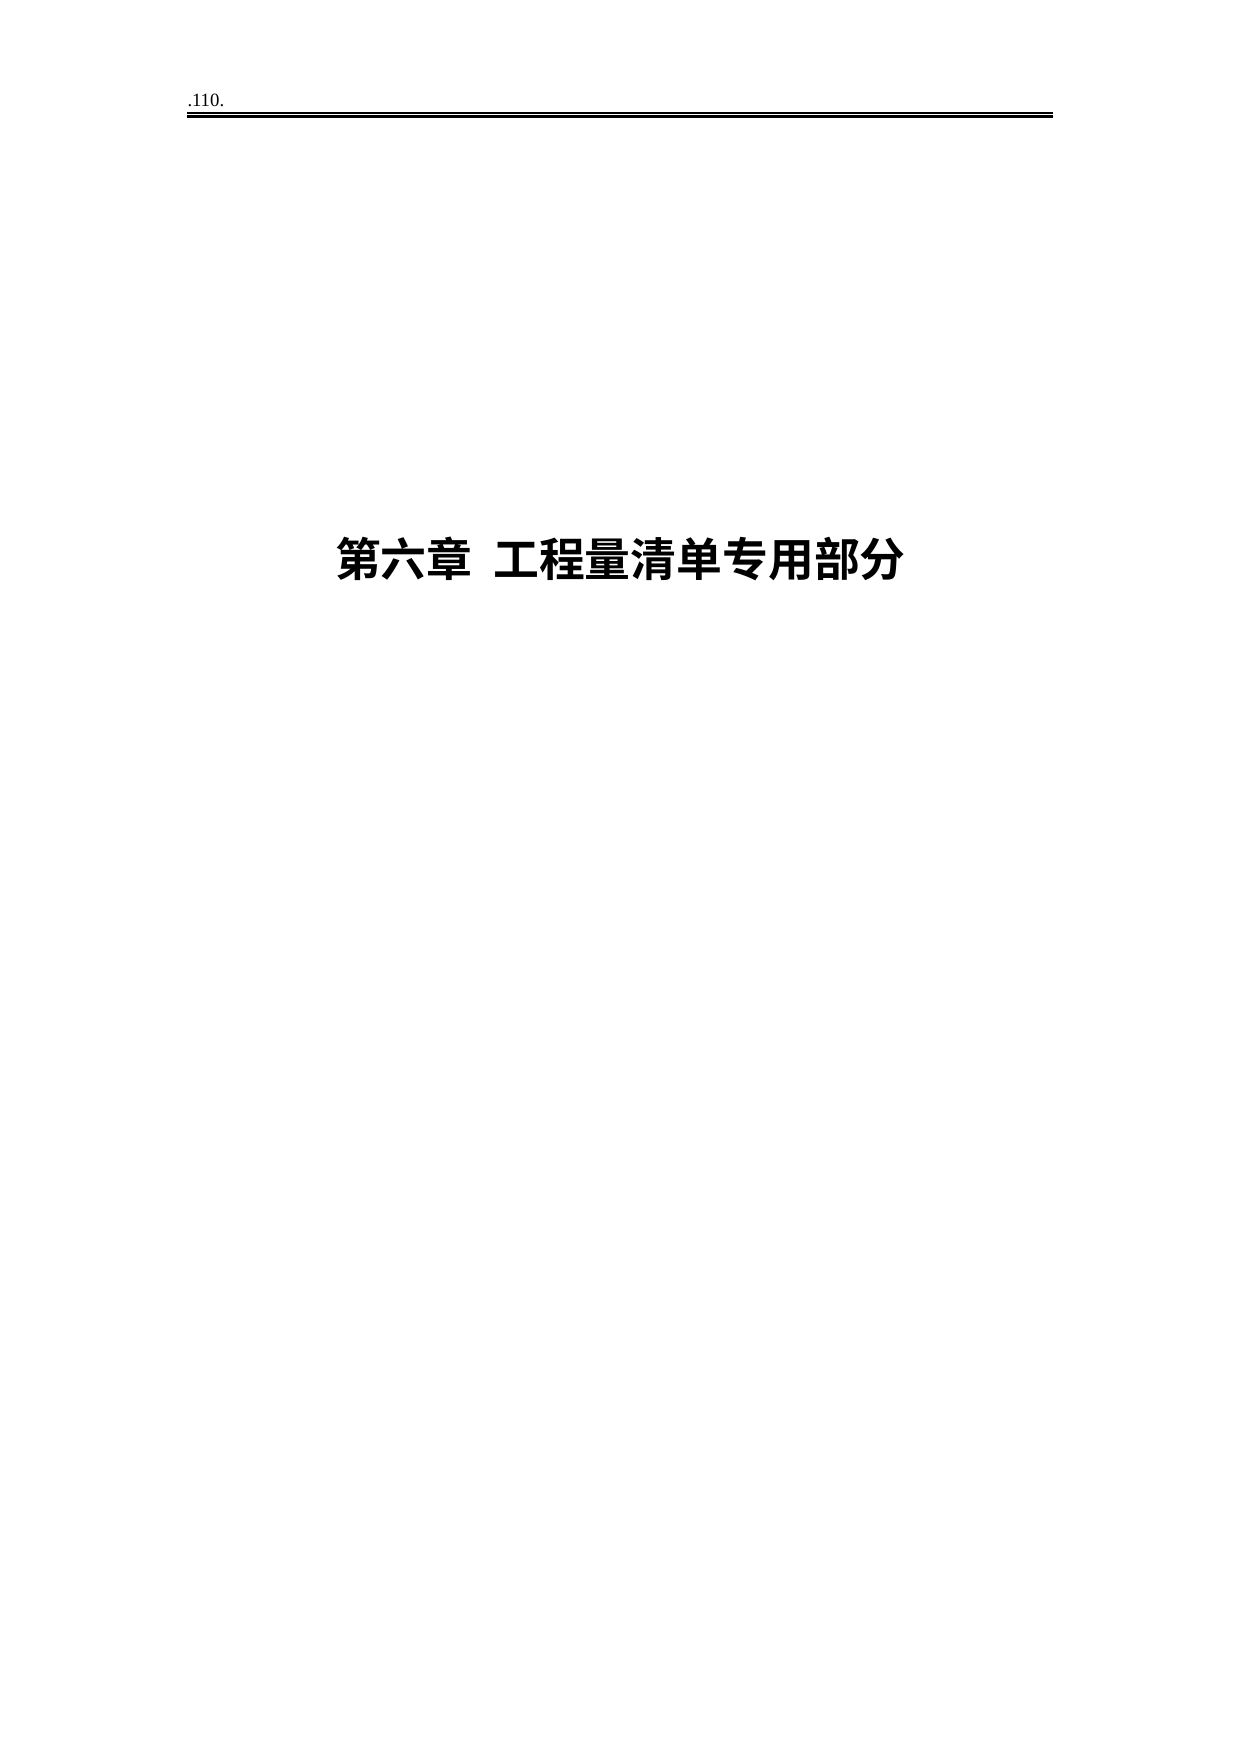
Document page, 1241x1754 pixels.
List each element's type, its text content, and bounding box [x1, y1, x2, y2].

title 第六章 工程量清单专用部分 [187, 524, 1053, 590]
